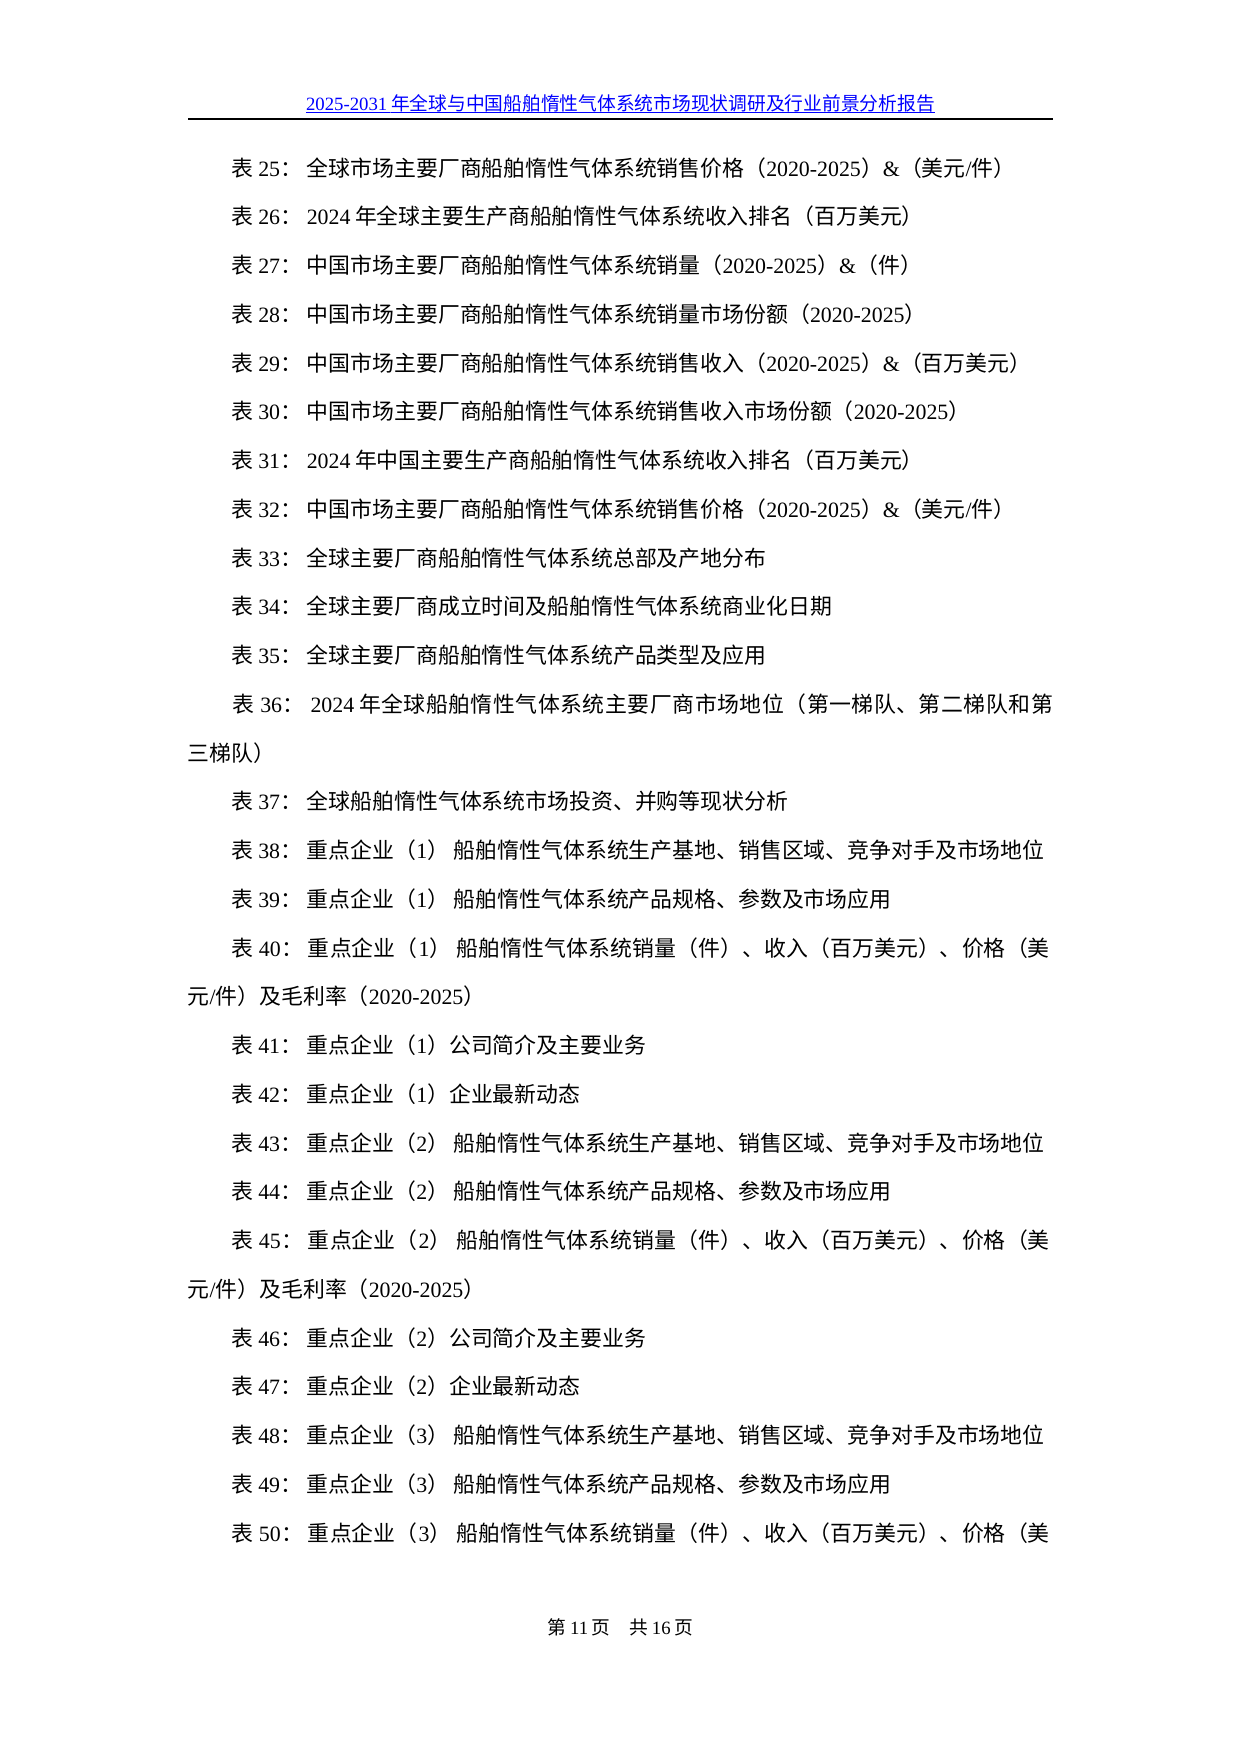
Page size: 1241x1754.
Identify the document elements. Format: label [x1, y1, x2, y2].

text [187, 150, 1053, 1548]
